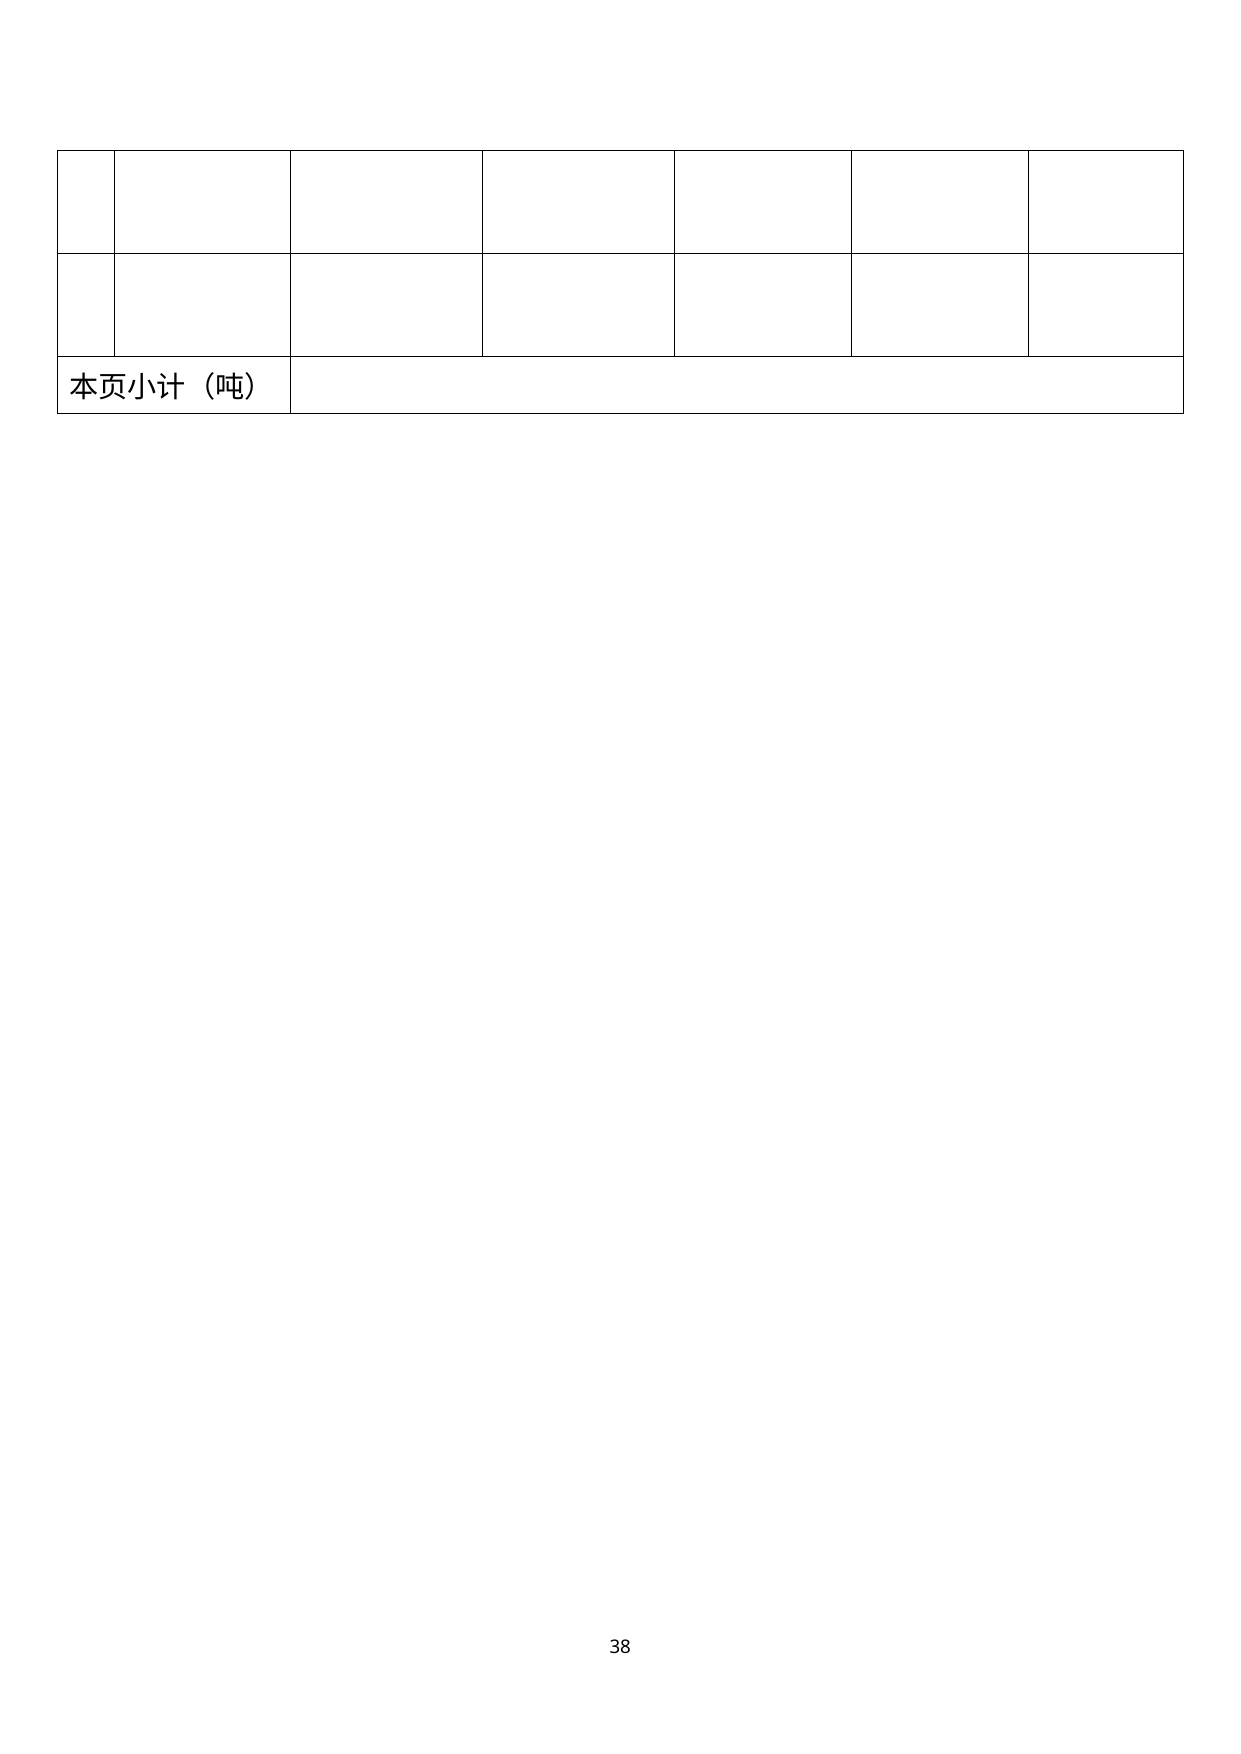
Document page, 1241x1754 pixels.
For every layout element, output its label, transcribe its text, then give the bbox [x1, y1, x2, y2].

table_cell [1029, 254, 1183, 356]
table_cell [852, 254, 1028, 356]
table_cell [115, 151, 290, 253]
table_cell 本页小计（吨） [58, 357, 290, 413]
table_cell [675, 151, 851, 253]
table_cell [1029, 151, 1183, 253]
table_cell [291, 254, 482, 356]
table_cell [115, 254, 290, 356]
table_cell [483, 151, 674, 253]
table_cell [291, 151, 482, 253]
table_cell [483, 254, 674, 356]
table_cell [58, 151, 114, 253]
table_cell [852, 151, 1028, 253]
table_cell [675, 254, 851, 356]
table_cell [58, 254, 114, 356]
table_cell [291, 357, 1183, 413]
